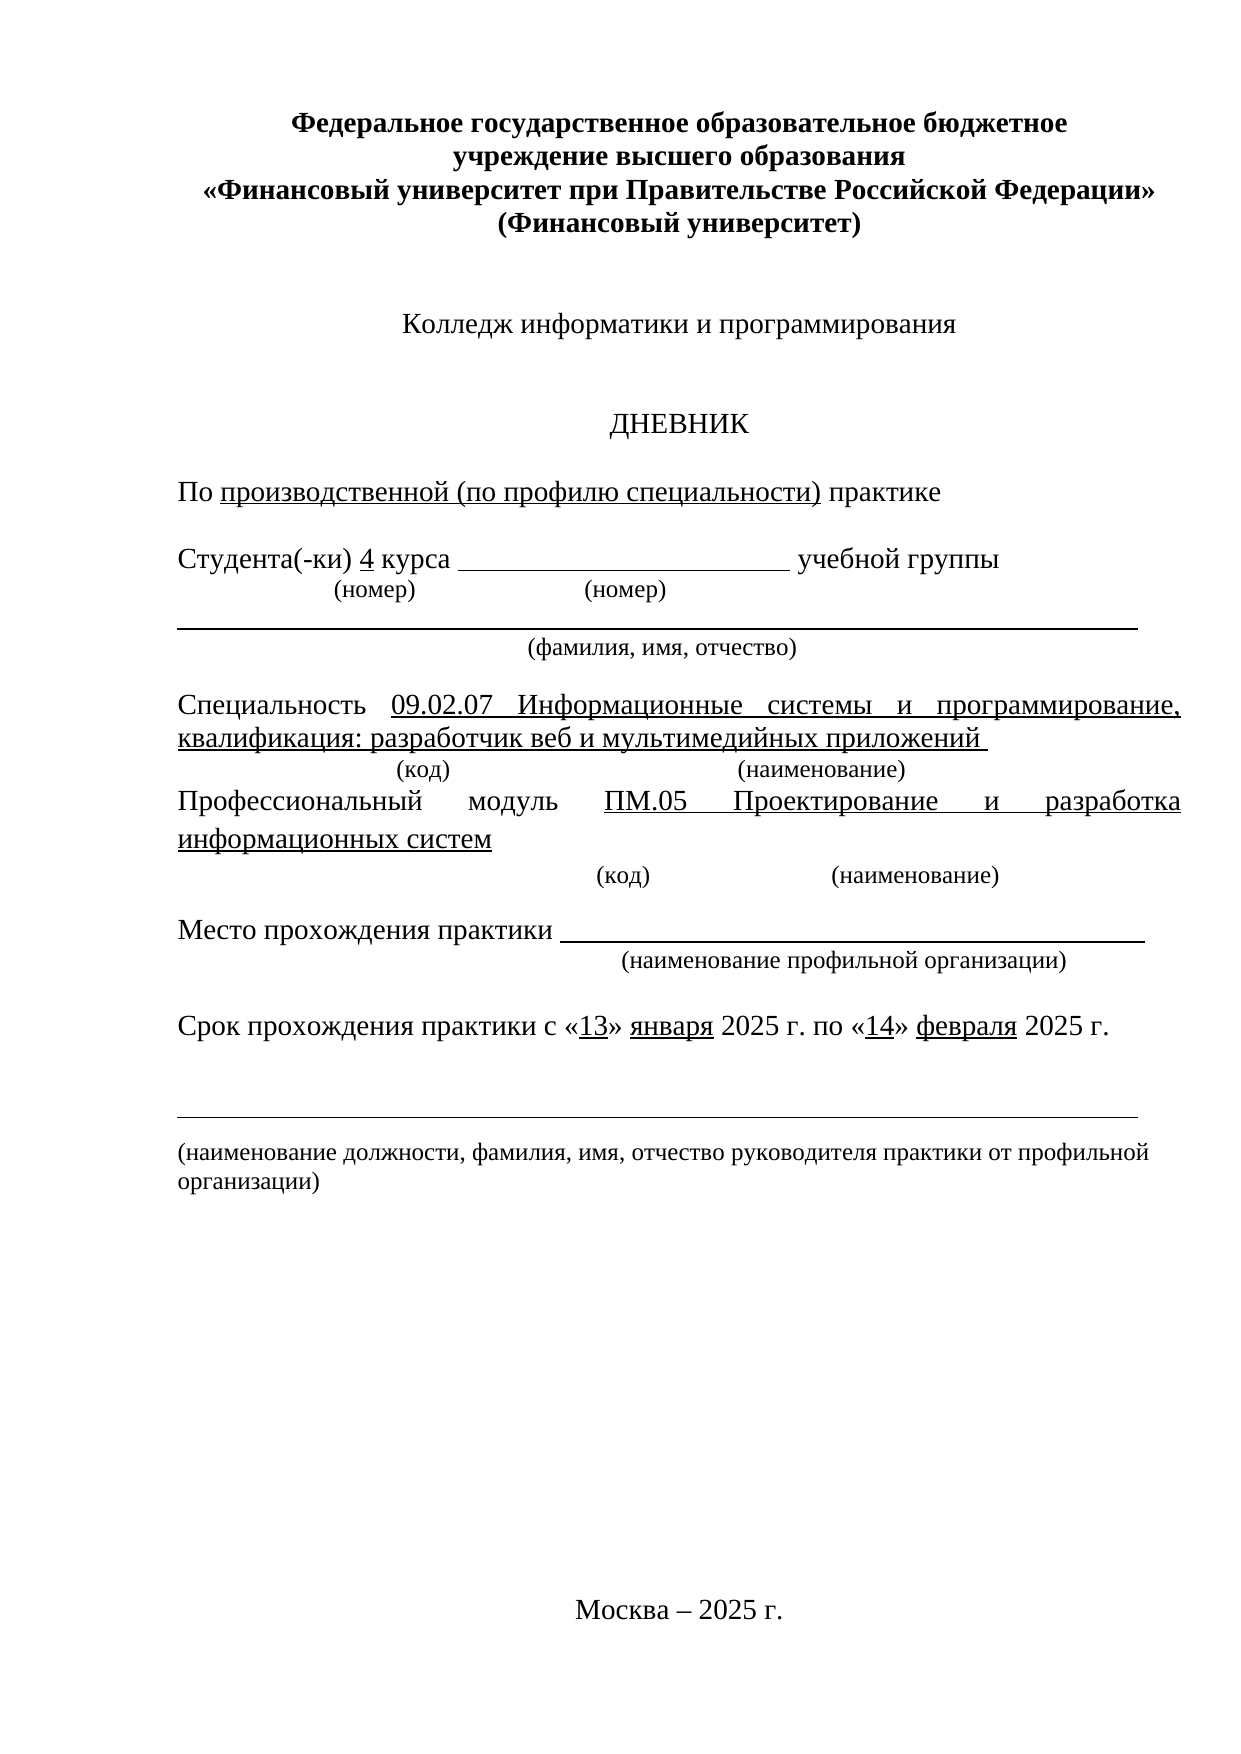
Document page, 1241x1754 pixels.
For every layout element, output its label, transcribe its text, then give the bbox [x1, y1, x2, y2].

text Колледж информатики и программирования [177, 306, 1181, 339]
text По производственной (по профилю специальности) практике [177, 474, 1176, 507]
text Студента(-ки) 4 курса учебной группы [177, 541, 1181, 574]
text ДНЕВНИК [177, 407, 1181, 440]
text Место прохождения практики [177, 912, 1181, 946]
text (номер) (номер) [177, 574, 1181, 603]
text (фамилия, имя, отчество) [177, 632, 1181, 661]
text (код) (наименование) [177, 754, 1181, 783]
text Москва – 2025 г. [177, 1592, 1181, 1626]
text Профессиональный модуль ПМ.05 Проектирование и разработка информационных систем [177, 783, 1181, 855]
text (Финансовый университет) [177, 205, 1181, 239]
text «Финансовый университет при Правительстве Российской Федерации» [177, 172, 1181, 205]
text (наименование должности, фамилия, имя, отчество руководителя практики от профильной организации) [177, 1137, 1181, 1195]
text (код) (наименование) [177, 860, 1181, 888]
text Специальность 09.02.07 Информационные системы и программирование, квалификация: разработчик веб и мультимедийных приложений [177, 687, 1181, 754]
text учреждение высшего образования [177, 138, 1181, 172]
text (наименование профильной организации) [177, 946, 1181, 974]
text Федеральное государственное образовательное бюджетное [177, 105, 1181, 138]
text Срок прохождения практики с «13» января 2025 г. по «14» февраля 2025 г. [177, 1008, 1181, 1041]
